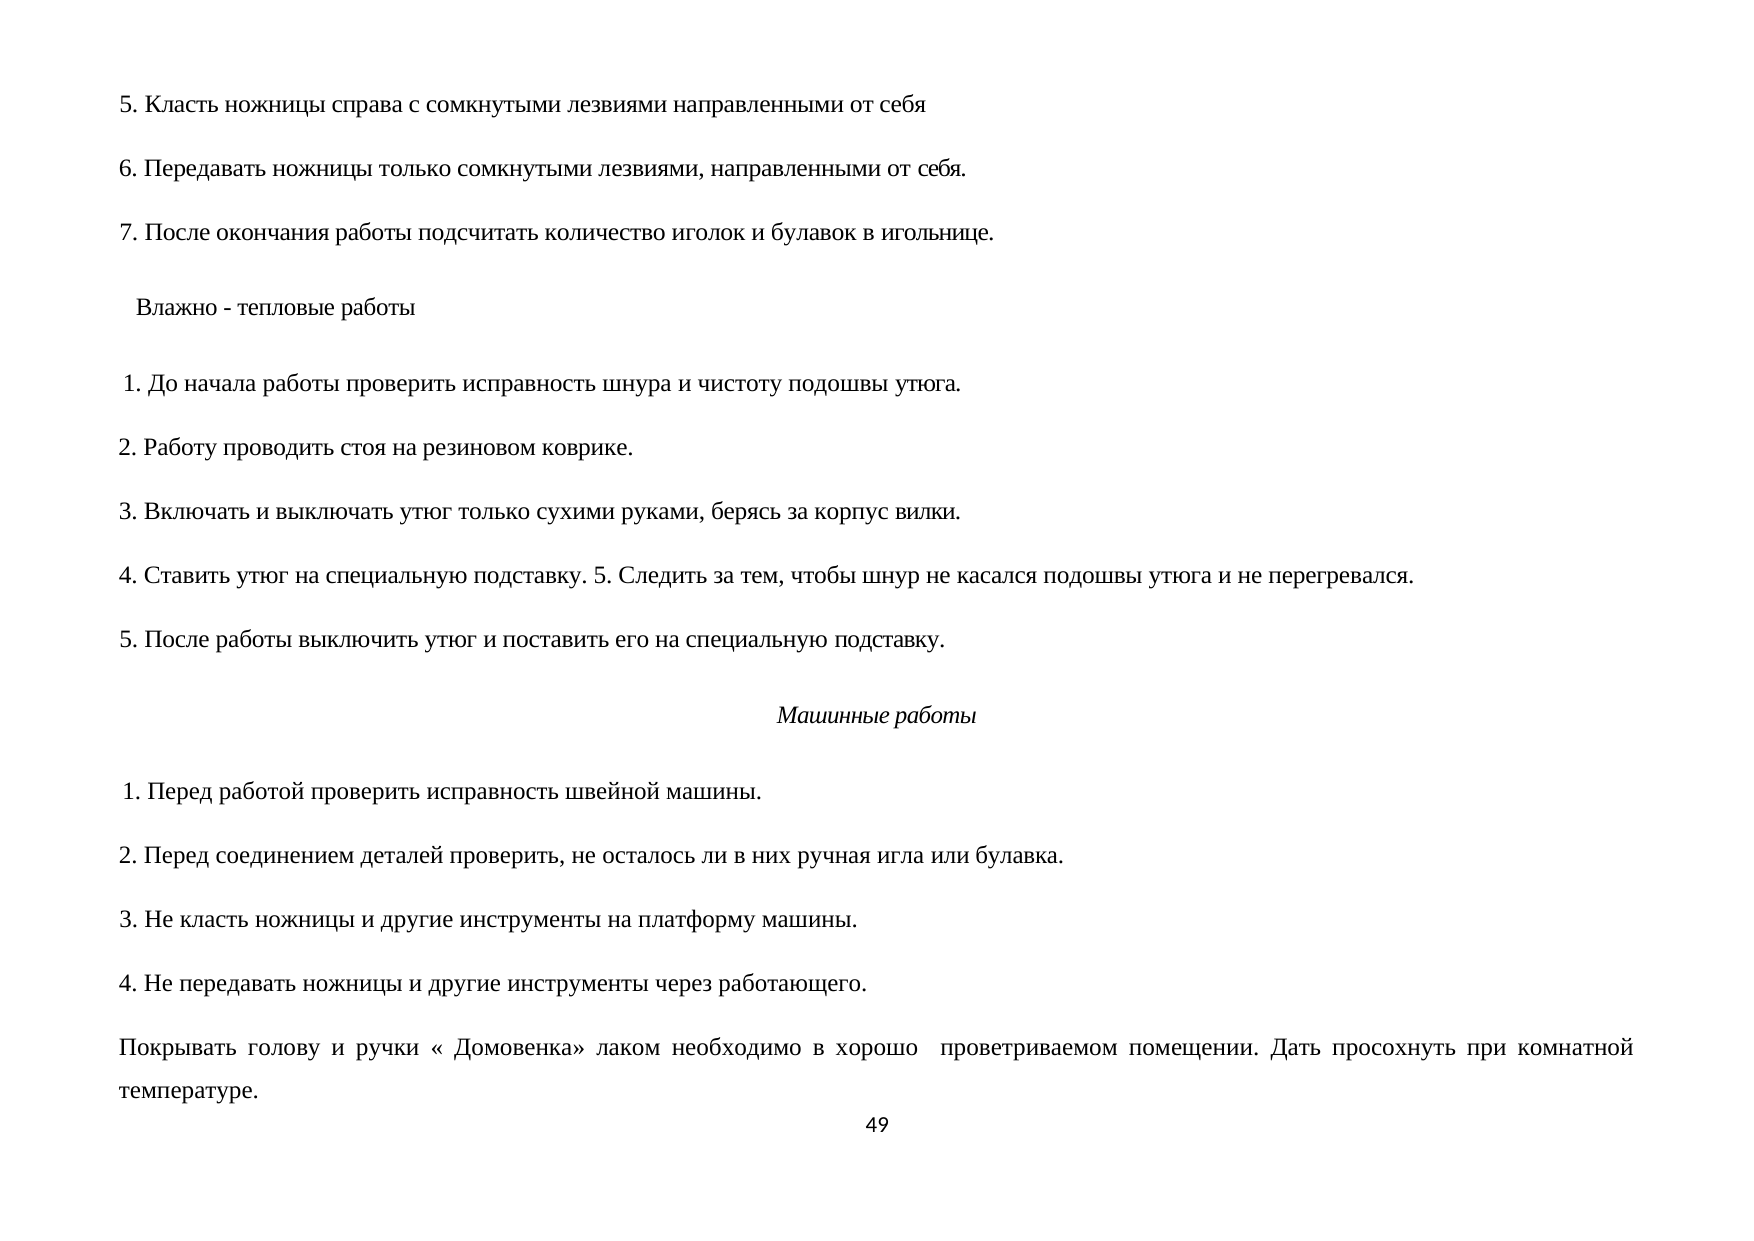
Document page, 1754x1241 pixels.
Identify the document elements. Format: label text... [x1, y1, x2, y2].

text 3. Не класть ножницы и другие инструменты на платформу машины. [119, 904, 1636, 933]
text 1. Перед работой проверить исправность швейной машины. [122, 776, 1636, 805]
text 2. Работу проводить стоя на резиновом коврике. [118, 432, 1636, 461]
text 5. После работы выключить утюг и поставить его на специальную подставку. [119, 624, 1532, 652]
text 7. После окончания работы подсчитать количество иголок и булавок в игольнице. [119, 217, 1584, 245]
text Влажно - тепловые работы [136, 292, 1636, 320]
text 5. Класть ножницы справа с сомкнутыми лезвиями направленными от себя [119, 89, 1636, 117]
text 3. Включать и выключать утюг только сухими руками, берясь за корпус вилки. [119, 496, 1636, 524]
text Покрывать голову и ручки « Домовенка» лаком необходимо в хорошо проветриваемом помещении. Дать просохнуть при комнатной температуре. [119, 1032, 1636, 1104]
text 2. Перед соединением деталей проверить, не осталось ли в них ручная игла или булавка. [119, 840, 1636, 869]
text 4. Ставить утюг на специальную подставку. 5. Следить за тем, чтобы шнур не касался подошвы утюга и не перегревался. [119, 560, 1636, 588]
text Машинные работы [118, 700, 1636, 728]
text 6. Передавать ножницы только сомкнутыми лезвиями, направленными от себя. [119, 153, 1636, 181]
text 4. Не передавать ножницы и другие инструменты через работающего. [119, 968, 1636, 997]
text 1. До начала работы проверить исправность шнура и чистоту подошвы утюга. [123, 368, 1584, 397]
